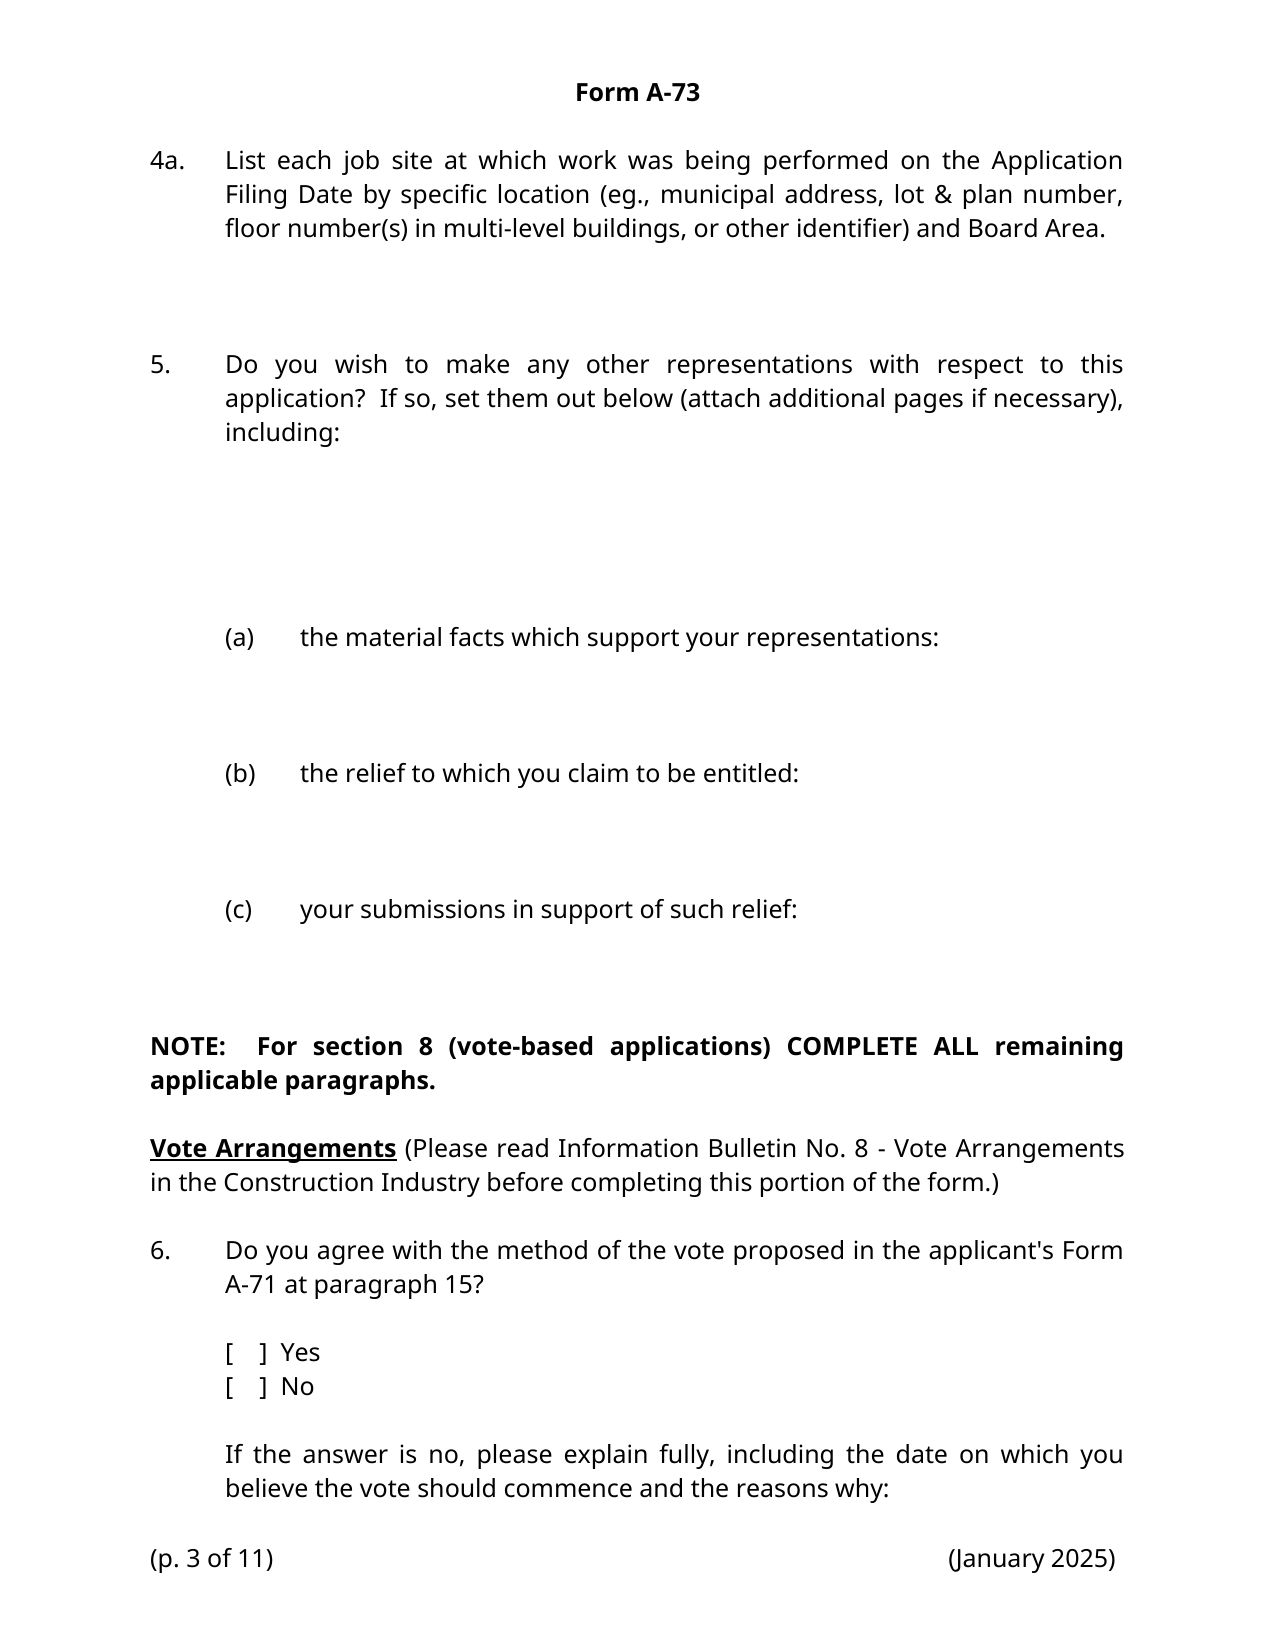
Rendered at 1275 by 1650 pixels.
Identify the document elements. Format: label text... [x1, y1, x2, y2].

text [150, 1437, 1125, 1505]
text [ ] No [150, 1369, 1125, 1403]
text NOTE: For section 8 (vote-based applications) COMPLETE ALL remaining applicable paragraphs. [150, 1028, 1125, 1096]
text 5. Do you wish to make any other representations with respect to this application? If so, set them out below (attach additional pages if necessary), including: [150, 347, 1125, 449]
text (a) the material facts which support your representations: [150, 619, 1125, 653]
text 4a. List each job site at which work was being performed on the Application Filing Date by specific location (eg., municipal address, lot & plan number, floor number(s) in multi-level buildings, or other identifier) and Board Area. [150, 143, 1125, 245]
text [ ] Yes [150, 1335, 1125, 1369]
text (c) your submissions in support of such relief: [150, 892, 1125, 926]
text 6. Do you agree with the method of the vote proposed in the applicant's Form A-71 at paragraph 15? [150, 1233, 1125, 1301]
text Vote Arrangements (Please read Information Bulletin No. 8 - Vote Arrangements in the Construction Industry before completing this portion of the form.) [150, 1130, 1125, 1198]
text (b) the relief to which you claim to be entitled: [150, 756, 1125, 790]
